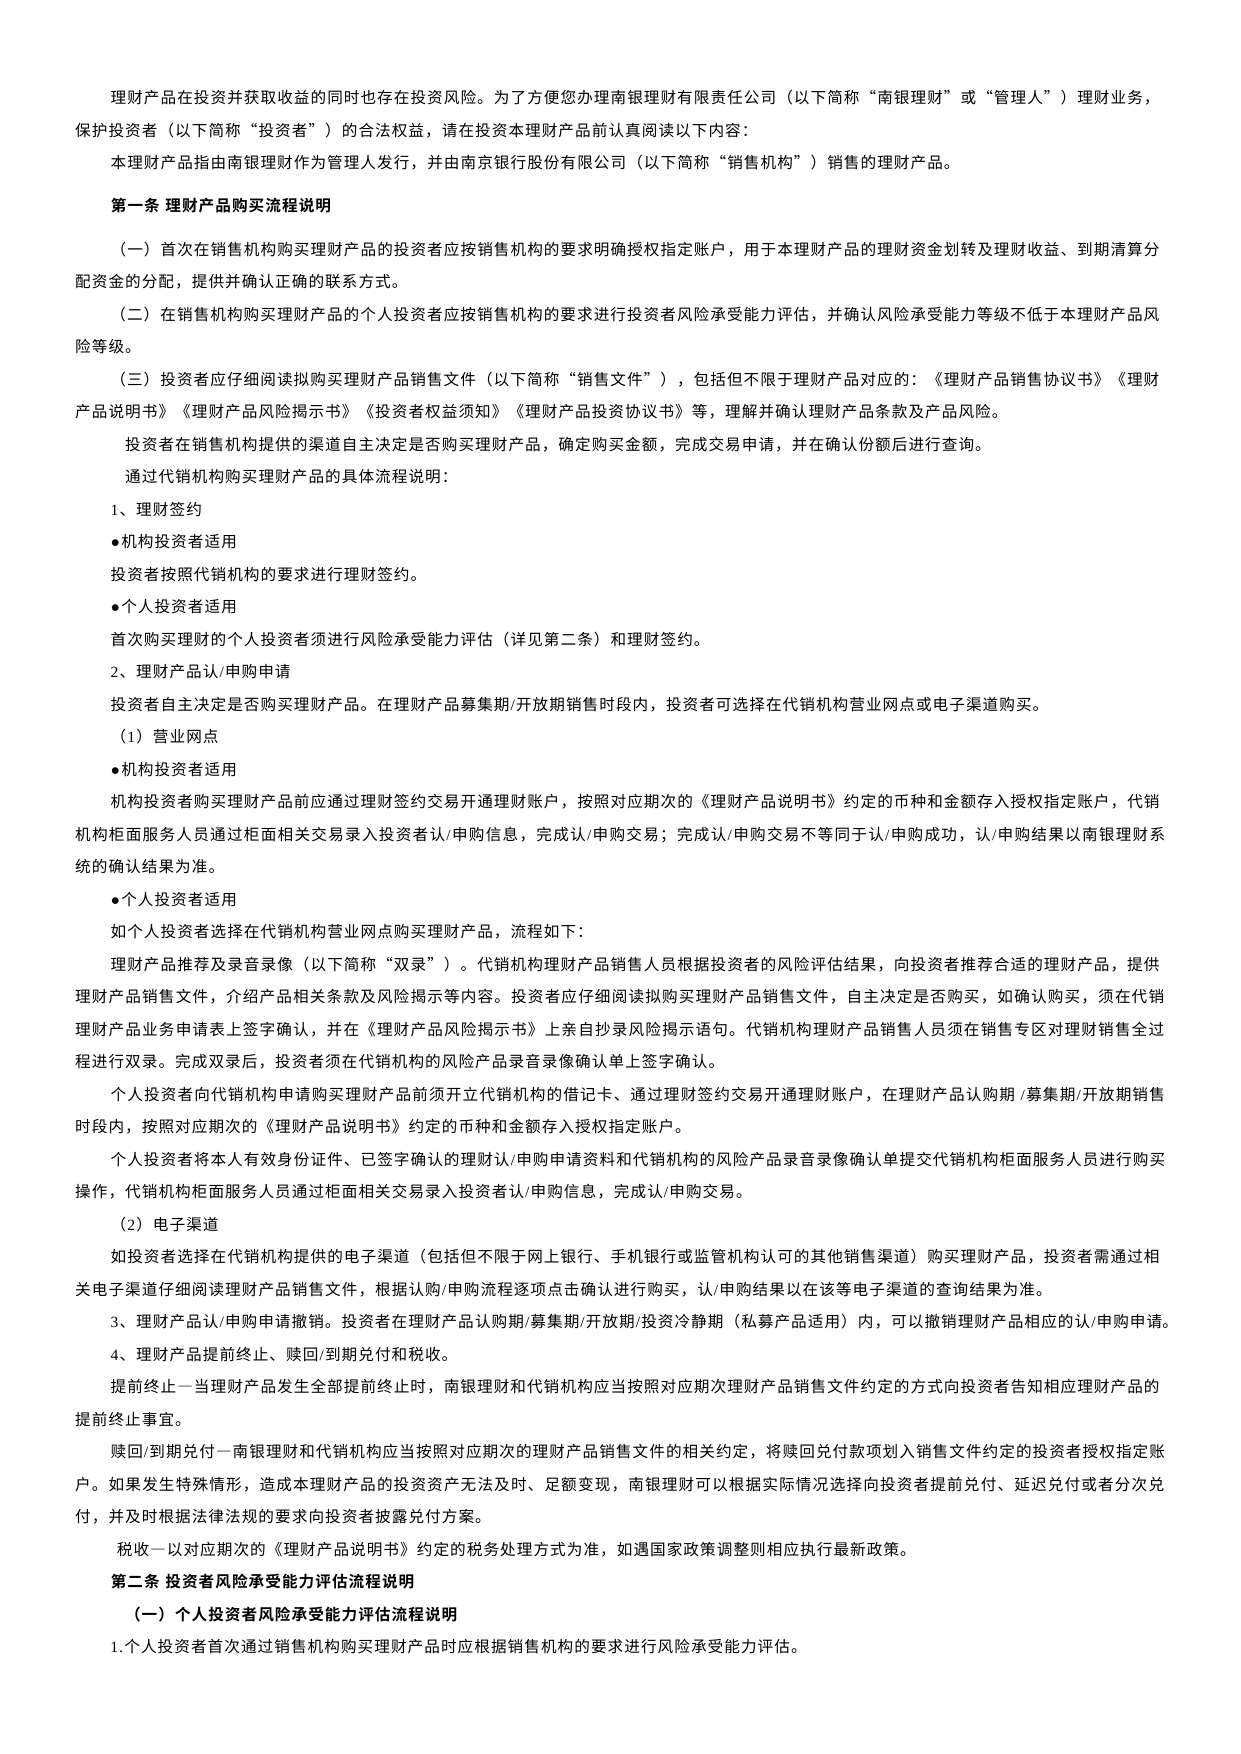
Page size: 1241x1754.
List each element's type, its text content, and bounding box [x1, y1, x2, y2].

text 第一条 理财产品购买流程说明 [111, 189, 1165, 221]
text 赎回/到期兑付—南银理财和代销机构应当按照对应期次的理财产品销售文件的相关约定，将赎回兑付款项划入销售文件约定的投资者授权指定账户。如果发生特殊情形，造成本理财产品的投资资产无法及时、足额变现，南银理财可以根据实际情况选择向投资者提前兑付、延迟兑付或者分次兑付，并及时根据法律法规的要求向投资者披露兑付方案。 [75, 1434, 1165, 1532]
text 通过代销机构购买理财产品的具体流程说明： [75, 459, 1165, 492]
text ●个人投资者适用 [75, 882, 1165, 914]
text 如投资者选择在代销机构提供的电子渠道（包括但不限于网上银行、手机银行或监管机构认可的其他销售渠道）购买理财产品，投资者需通过相关电子渠道仔细阅读理财产品销售文件，根据认购/申购流程逐项点击确认进行购买，认/申购结果以在该等电子渠道的查询结果为准。 [75, 1239, 1165, 1304]
text （2）电子渠道 [75, 1207, 1165, 1239]
text ●个人投资者适用 [75, 589, 1165, 622]
text 1、理财签约 [75, 492, 1165, 524]
text ●机构投资者适用 [75, 524, 1165, 557]
text （1）营业网点 [75, 719, 1165, 752]
text 3、理财产品认/申购申请撤销。投资者在理财产品认购期/募集期/开放期/投资冷静期（私募产品适用）内，可以撤销理财产品相应的认/申购申请。 [75, 1304, 1165, 1337]
text 机构投资者购买理财产品前应通过理财签约交易开通理财账户，按照对应期次的《理财产品说明书》约定的币种和金额存入授权指定账户，代销机构柜面服务人员通过柜面相关交易录入投资者认/申购信息，完成认/申购交易；完成认/申购交易不等同于认/申购成功，认/申购结果以南银理财系统的确认结果为准。 [75, 784, 1165, 882]
text 2、理财产品认/申购申请 [75, 654, 1165, 687]
text 理财产品推荐及录音录像（以下简称“双录”）。代销机构理财产品销售人员根据投资者的风险评估结果，向投资者推荐合适的理财产品，提供理财产品销售文件，介绍产品相关条款及风险揭示等内容。投资者应仔细阅读拟购买理财产品销售文件，自主决定是否购买，如确认购买，须在代销理财产品业务申请表上签字确认，并在《理财产品风险揭示书》上亲自抄录风险揭示语句。代销机构理财产品销售人员须在销售专区对理财销售全过程进行双录。完成双录后，投资者须在代销机构的风险产品录音录像确认单上签字确认。 [75, 947, 1165, 1077]
text （三）投资者应仔细阅读拟购买理财产品销售文件（以下简称“销售文件”），包括但不限于理财产品对应的：《理财产品销售协议书》《理财产品说明书》《理财产品风险揭示书》《投资者权益须知》《理财产品投资协议书》等，理解并确认理财产品条款及产品风险。 [75, 362, 1165, 427]
text 第二条 投资者风险承受能力评估流程说明 [75, 1564, 1165, 1597]
text 本理财产品指由南银理财作为管理人发行，并由南京银行股份有限公司（以下简称“销售机构”）销售的理财产品。 [75, 146, 1165, 178]
text 个人投资者将本人有效身份证件、已签字确认的理财认/申购申请资料和代销机构的风险产品录音录像确认单提交代销机构柜面服务人员进行购买操作，代销机构柜面服务人员通过柜面相关交易录入投资者认/申购信息，完成认/申购交易。 [75, 1142, 1165, 1207]
text 理财产品在投资并获取收益的同时也存在投资风险。为了方便您办理南银理财有限责任公司（以下简称“南银理财”或“管理人”）理财业务，保护投资者（以下简称“投资者”）的合法权益，请在投资本理财产品前认真阅读以下内容： [75, 81, 1165, 146]
text 1.个人投资者首次通过销售机构购买理财产品时应根据销售机构的要求进行风险承受能力评估。 [75, 1629, 1165, 1662]
text 4、理财产品提前终止、赎回/到期兑付和税收。 [75, 1337, 1165, 1369]
text 投资者自主决定是否购买理财产品。在理财产品募集期/开放期销售时段内，投资者可选择在代销机构营业网点或电子渠道购买。 [75, 687, 1165, 719]
text 投资者在销售机构提供的渠道自主决定是否购买理财产品，确定购买金额，完成交易申请，并在确认份额后进行查询。 [75, 427, 1165, 459]
text 首次购买理财的个人投资者须进行风险承受能力评估（详见第二条）和理财签约。 [75, 622, 1165, 654]
text （二）在销售机构购买理财产品的个人投资者应按销售机构的要求进行投资者风险承受能力评估，并确认风险承受能力等级不低于本理财产品风险等级。 [75, 297, 1165, 362]
text 税收—以对应期次的《理财产品说明书》约定的税务处理方式为准，如遇国家政策调整则相应执行最新政策。 [117, 1532, 1165, 1564]
text （一）个人投资者风险承受能力评估流程说明 [75, 1597, 1165, 1629]
text （一）首次在销售机构购买理财产品的投资者应按销售机构的要求明确授权指定账户，用于本理财产品的理财资金划转及理财收益、到期清算分配资金的分配，提供并确认正确的联系方式。 [75, 232, 1165, 297]
text 投资者按照代销机构的要求进行理财签约。 [75, 557, 1165, 589]
text 如个人投资者选择在代销机构营业网点购买理财产品，流程如下： [75, 914, 1165, 947]
text 个人投资者向代销机构申请购买理财产品前须开立代销机构的借记卡、通过理财签约交易开通理财账户，在理财产品认购期/募集期/开放期销售时段内，按照对应期次的《理财产品说明书》约定的币种和金额存入授权指定账户。 [75, 1077, 1165, 1142]
text 提前终止—当理财产品发生全部提前终止时，南银理财和代销机构应当按照对应期次理财产品销售文件约定的方式向投资者告知相应理财产品的提前终止事宜。 [75, 1369, 1165, 1434]
text ●机构投资者适用 [75, 752, 1165, 784]
